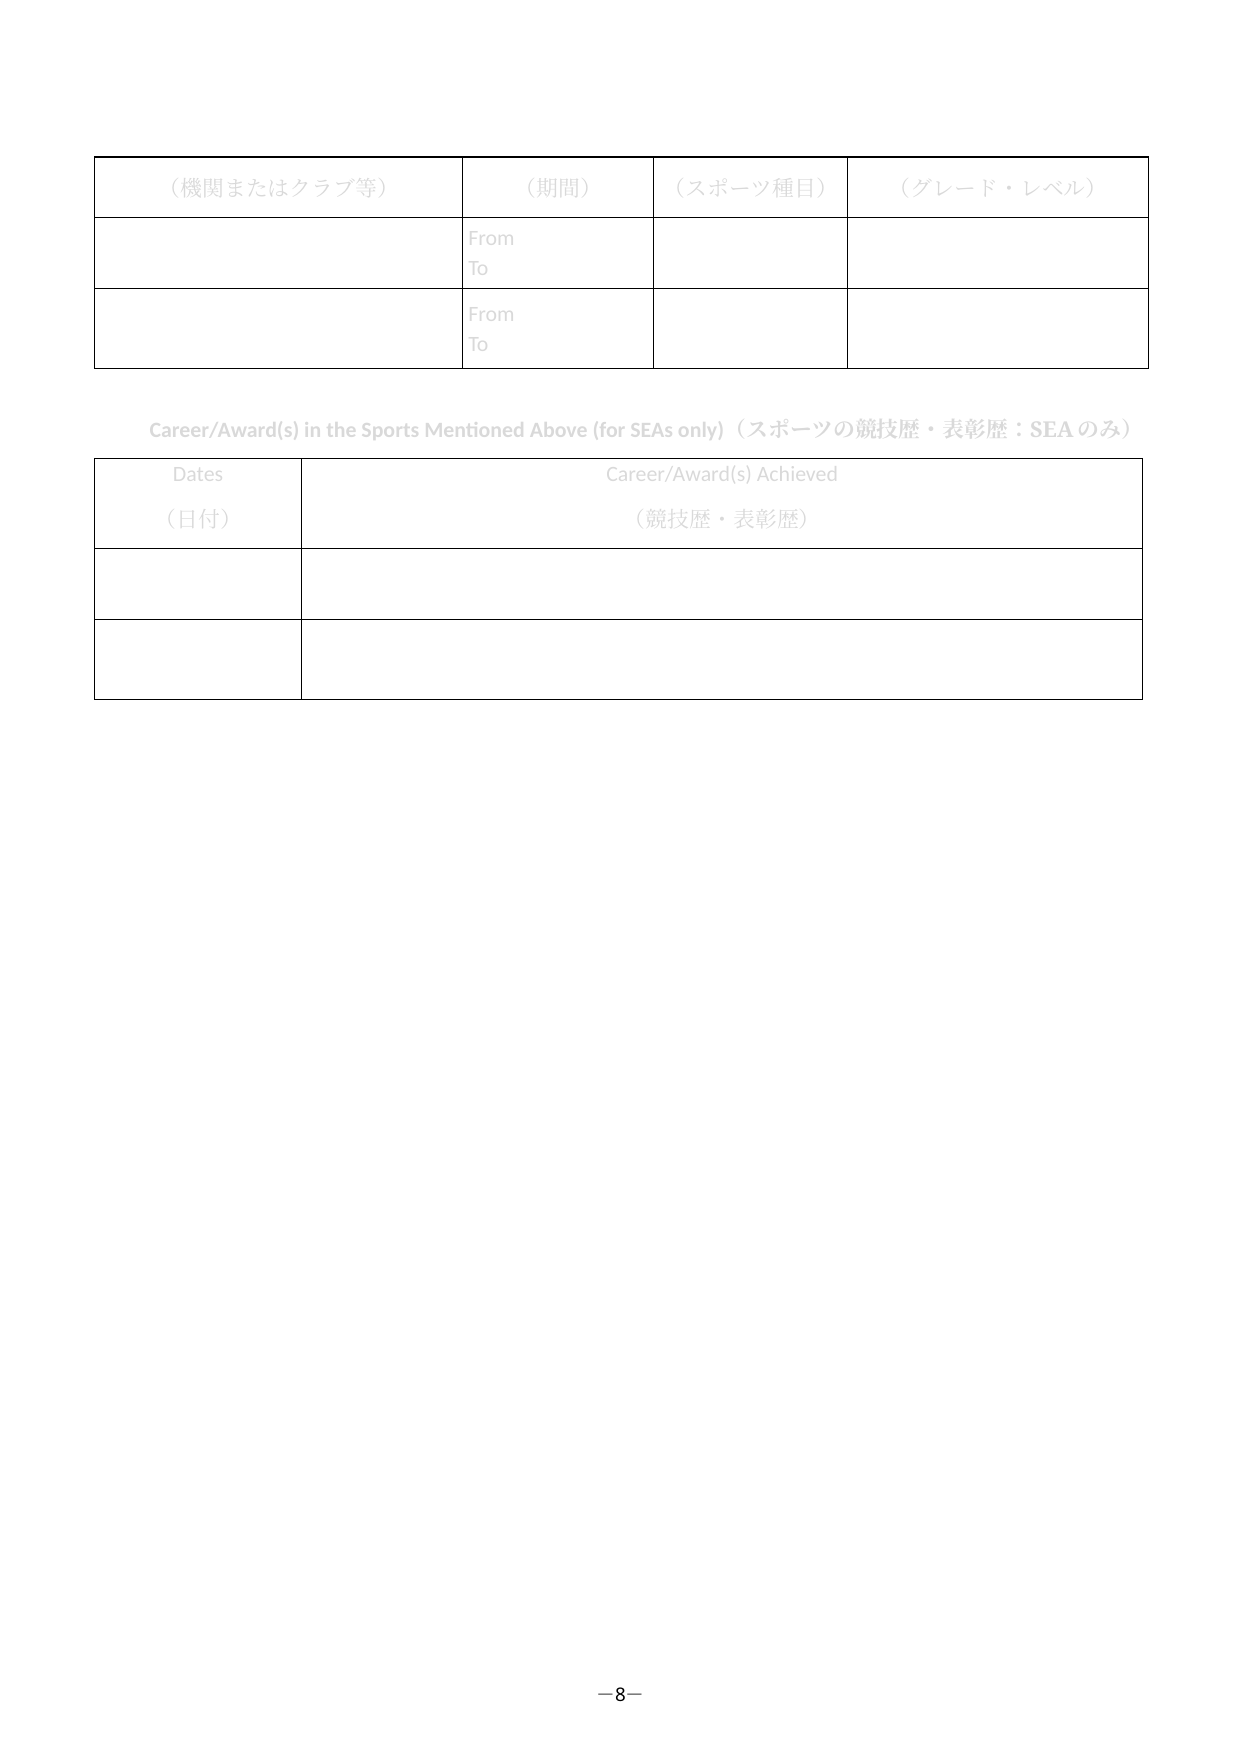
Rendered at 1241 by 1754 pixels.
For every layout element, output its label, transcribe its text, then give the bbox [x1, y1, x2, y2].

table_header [95, 158, 462, 217]
table_cell [95, 620, 301, 699]
table_cell [95, 549, 301, 618]
table_cell [302, 620, 1142, 699]
text Career/Award(s) in the Sports Mentioned Above (for SEAs only)（スポーツの競技歴・表彰歴：SEAのみ） [94, 399, 1146, 458]
table_header Career/Award(s) Achieved （競技歴・表彰歴） [302, 459, 1142, 548]
table_cell [95, 289, 462, 368]
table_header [848, 158, 1148, 217]
table_header Dates （日付） [95, 459, 301, 548]
table_cell [654, 218, 847, 287]
table_header Sports （スポーツ種目） [654, 158, 847, 217]
table_cell From To [463, 218, 653, 287]
table_cell [95, 218, 462, 287]
table_cell [302, 549, 1142, 618]
table_header Period （期間） [463, 158, 653, 217]
table_cell [654, 289, 847, 368]
table_cell [848, 218, 1148, 287]
table_cell [848, 289, 1148, 368]
table_cell From To [463, 289, 653, 368]
